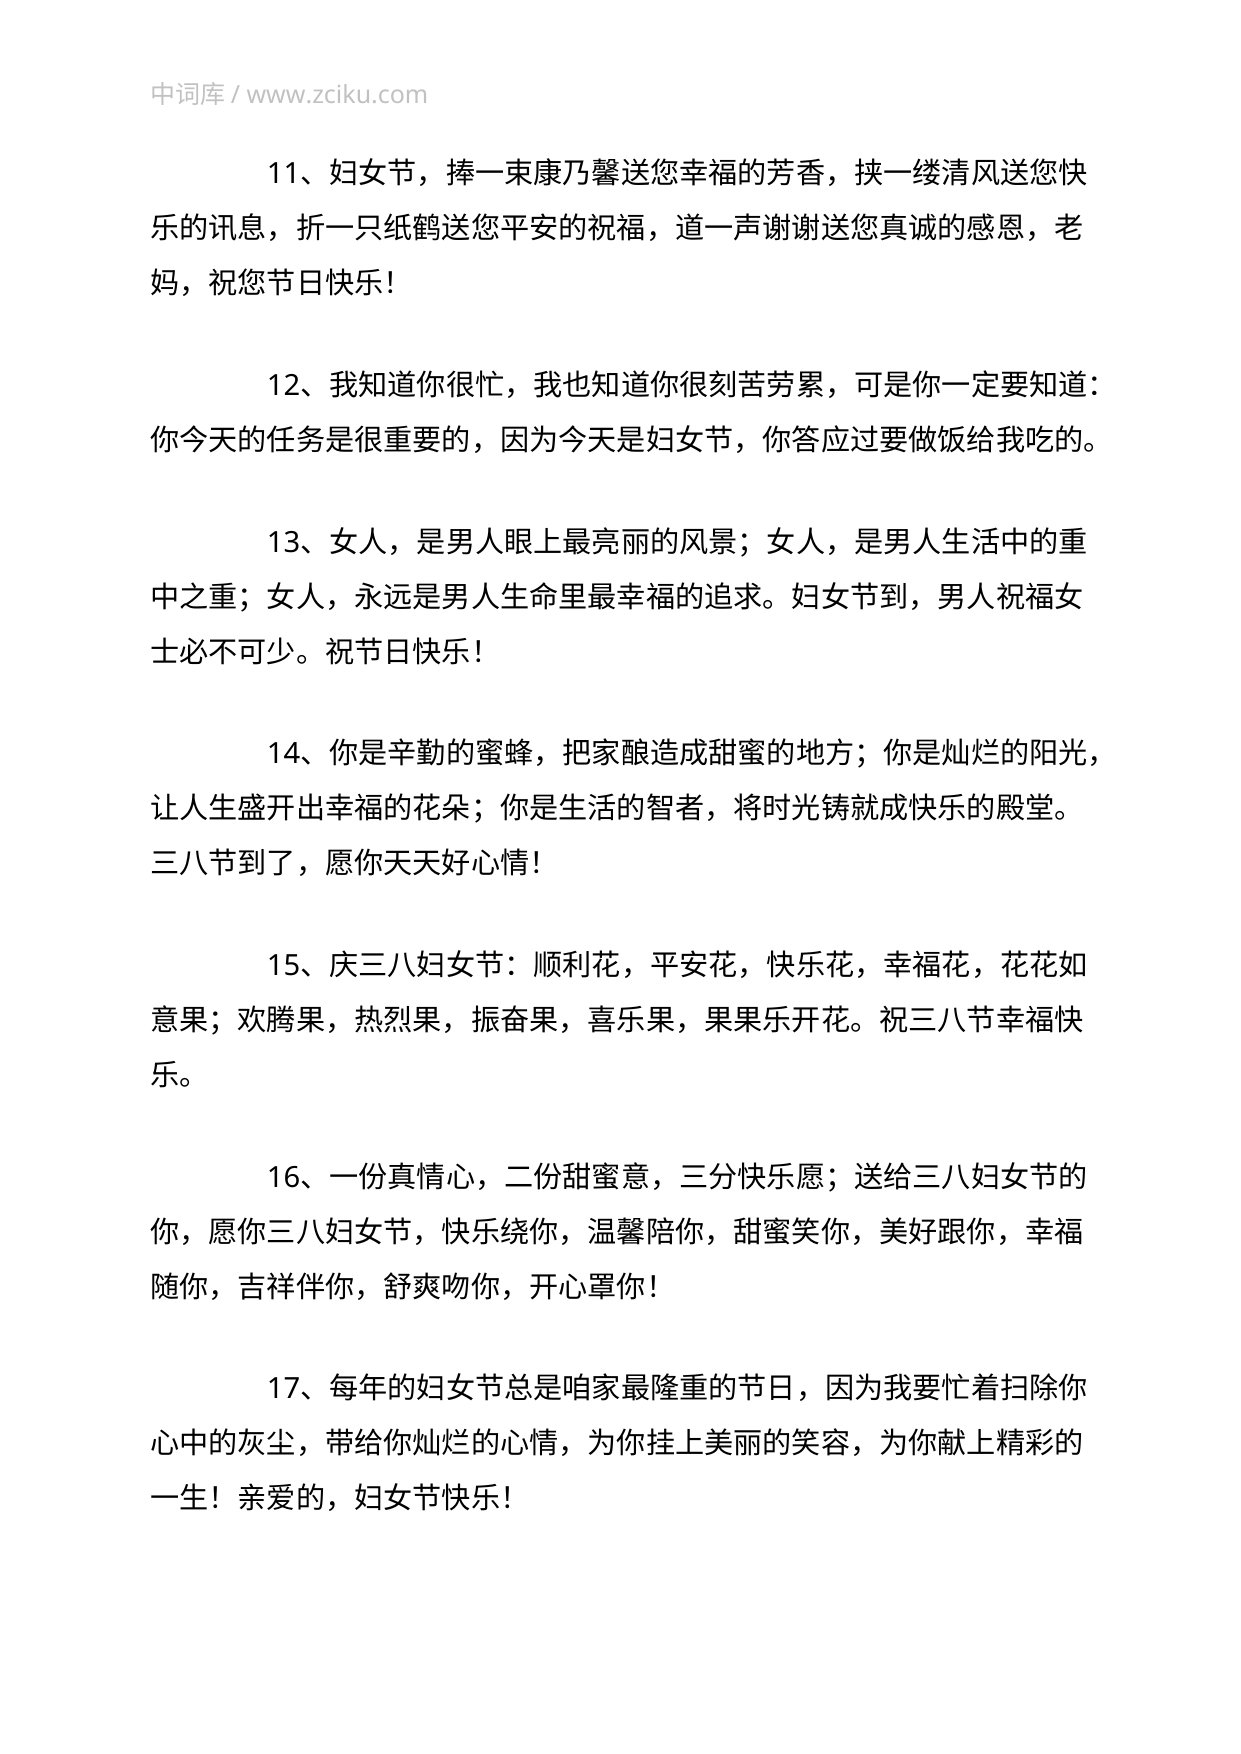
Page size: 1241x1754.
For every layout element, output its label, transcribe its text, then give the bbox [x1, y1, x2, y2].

text 13、女人，是男人眼上最亮丽的风景；女人，是男人生活中的重中之重；女人，永远是男人生命里最幸福的追求。妇女节到，男人祝福女士必不可少。祝节日快乐！ [150, 518, 1090, 671]
text 16、一份真情心，二份甜蜜意，三分快乐愿；送给三八妇女节的你，愿你三八妇女节，快乐绕你，温馨陪你，甜蜜笑你，美好跟你，幸福随你，吉祥伴你，舒爽吻你，开心罩你！ [150, 1153, 1090, 1306]
text 17、每年的妇女节总是咱家最隆重的节日，因为我要忙着扫除你心中的灰尘，带给你灿烂的心情，为你挂上美丽的笑容，为你献上精彩的一生！亲爱的，妇女节快乐！ [150, 1365, 1090, 1517]
text 14、你是辛勤的蜜蜂，把家酿造成甜蜜的地方；你是灿烂的阳光，让人生盛开出幸福的花朵；你是生活的智者，将时光铸就成快乐的殿堂。三八节到了，愿你天天好心情！ [150, 730, 1090, 882]
text 15、庆三八妇女节：顺利花，平安花，快乐花，幸福花，花花如意果；欢腾果，热烈果，振奋果，喜乐果，果果乐开花。祝三八节幸福快乐。 [150, 942, 1090, 1094]
text 11、妇女节，捧一束康乃馨送您幸福的芳香，挟一缕清风送您快乐的讯息，折一只纸鹤送您平安的祝福，道一声谢谢送您真诚的感恩，老妈，祝您节日快乐！ [150, 150, 1090, 302]
text 12、我知道你很忙，我也知道你很刻苦劳累，可是你一定要知道：你今天的任务是很重要的，因为今天是妇女节，你答应过要做饭给我吃的。 [150, 362, 1090, 459]
